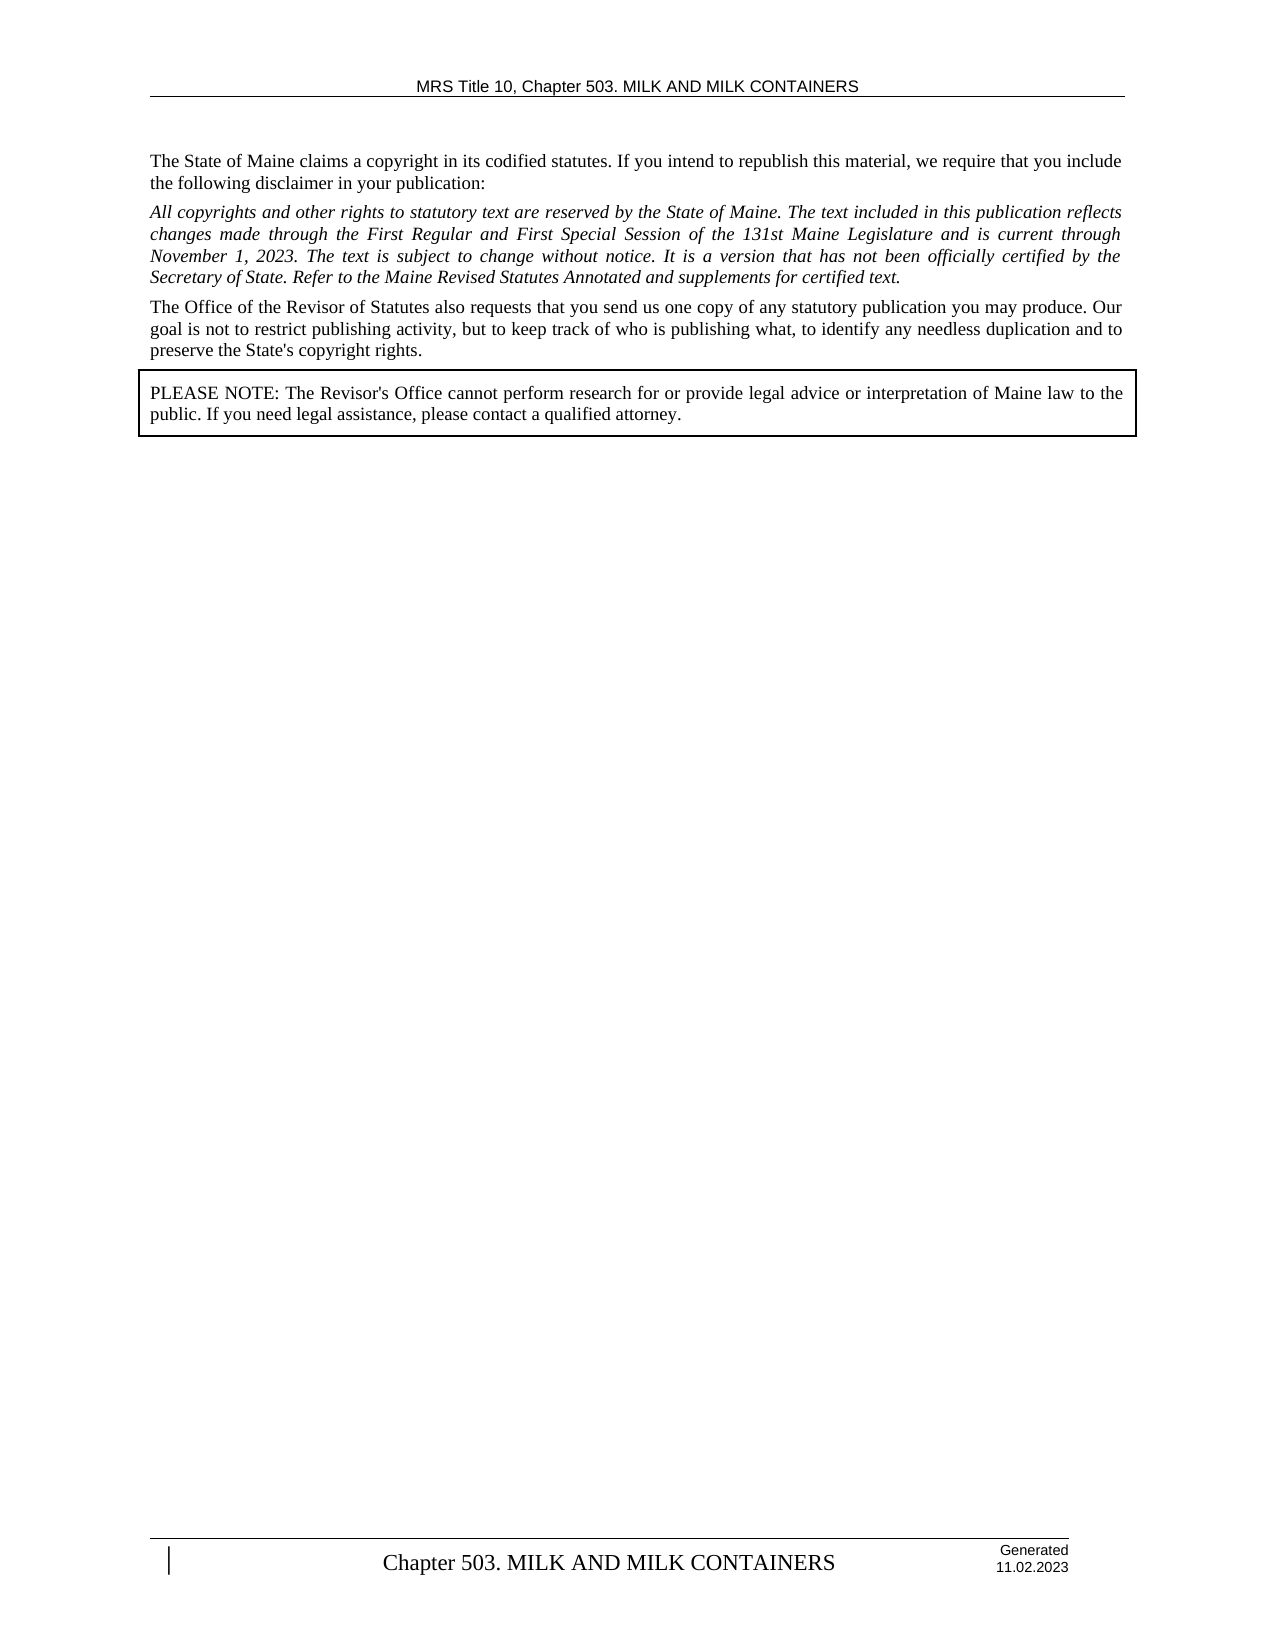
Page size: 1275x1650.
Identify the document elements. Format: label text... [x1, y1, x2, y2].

text The Office of the Revisor of Statutes also requests that you send us one copy of any statutory publication you may produce. Our goal is not to restrict publishing activity, but to keep track of who is publishing what, to identify any needless duplication and to preserve the State's copyright rights. [150, 296, 1125, 361]
text PLEASE NOTE: The Revisor's Office cannot perform research for or provide legal advice or interpretation of Maine law to the public. If you need legal assistance, please contact a qualified attorney. [140, 371, 1135, 435]
text All copyrights and other rights to statutory text are reserved by the State of Maine. The text included in this publication reflects changes made through the First Regular and First Special Session of the 131st Maine Legislature and is current through November 1, 2023 . The text is subject to change without notice. It is a version that has not been officially certified by the Secretary of State. Refer to the Maine Revised Statutes Annotated and supplements for certified text. [150, 201, 1125, 288]
text The State of Maine claims a copyright in its codified statutes. If you intend to republish this material, we require that you include the following disclaimer in your publication: [150, 150, 1125, 193]
